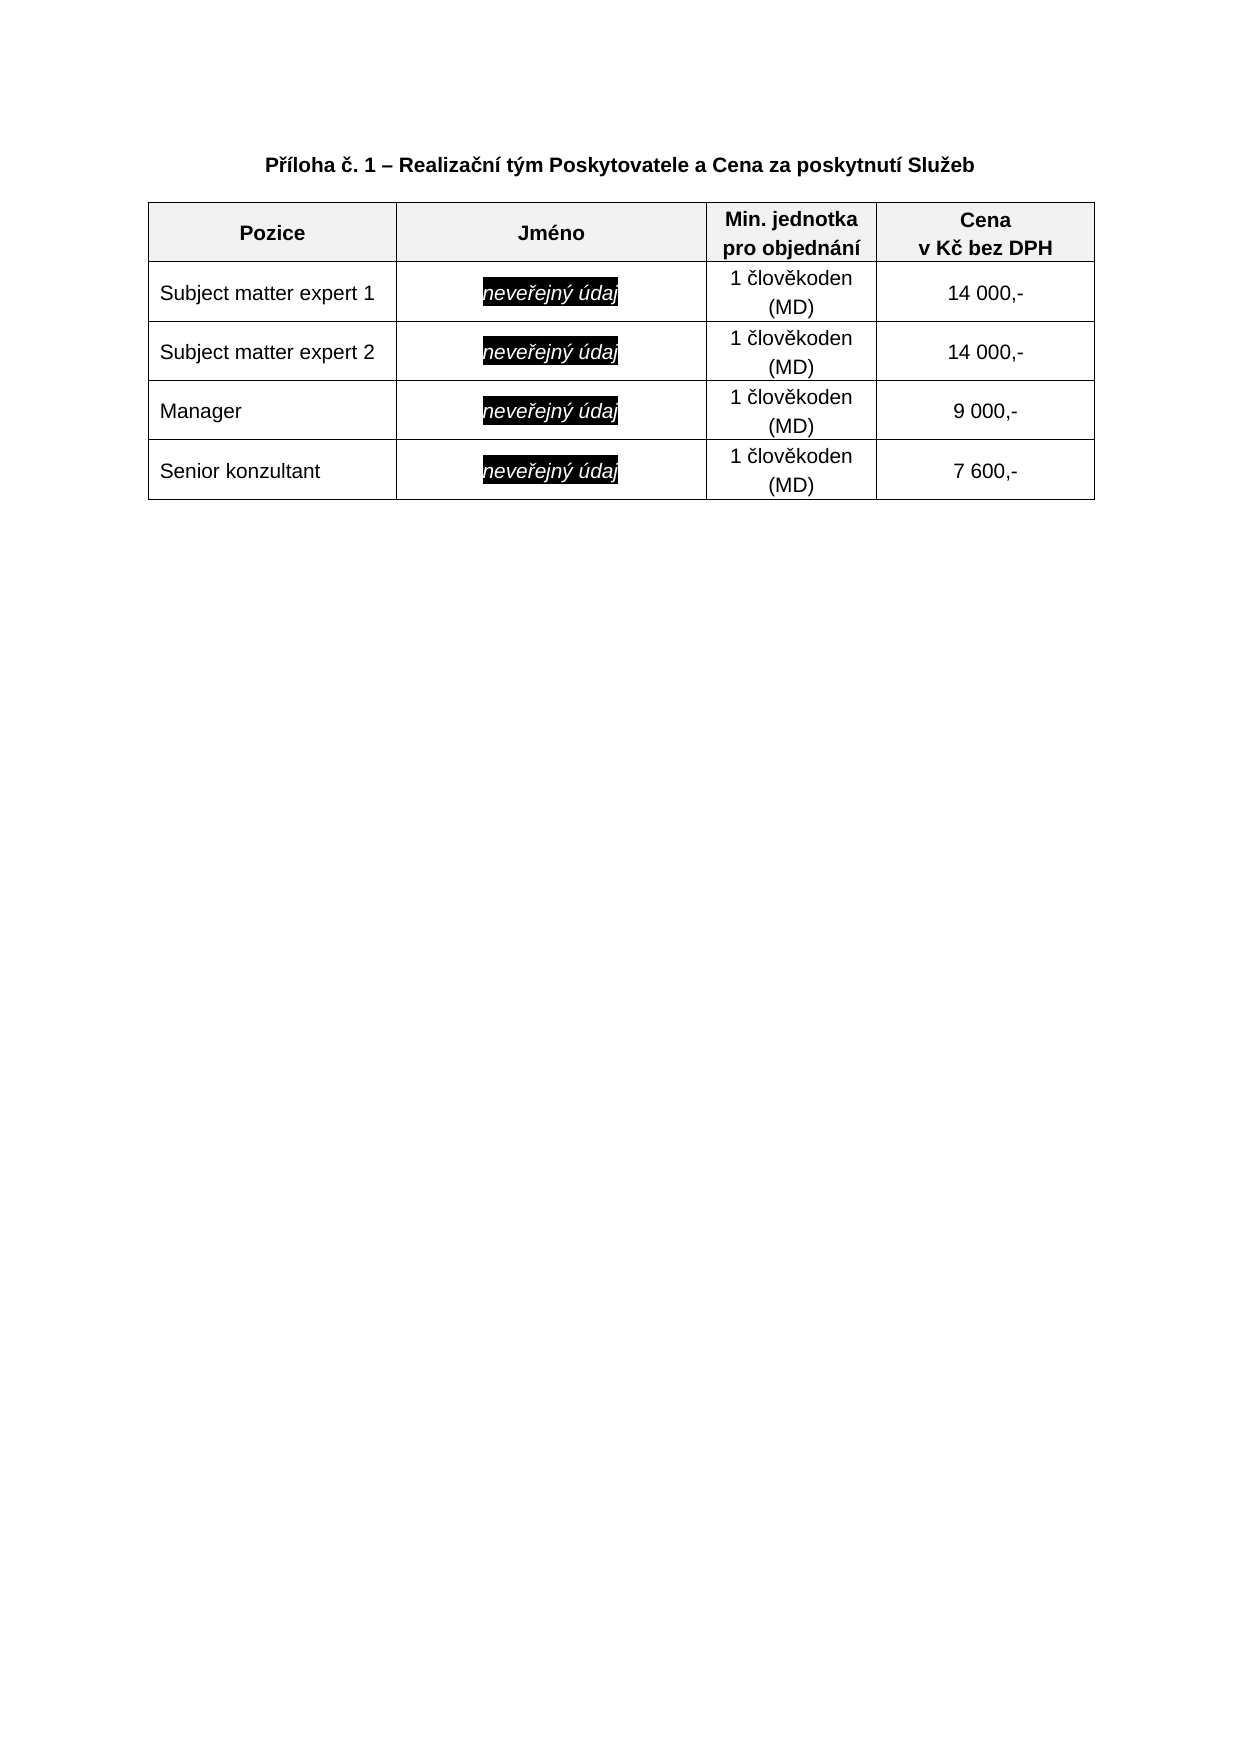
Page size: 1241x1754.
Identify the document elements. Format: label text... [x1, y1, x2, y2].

table_cell 1 člověkoden (MD) [707, 440, 876, 499]
table_cell 7 600,- [877, 440, 1094, 499]
table_cell 14 000,- [877, 262, 1094, 321]
table_header Cena v Kč bez DPH [877, 203, 1094, 261]
table_header Jméno [397, 203, 706, 261]
table_cell Manager [149, 381, 396, 439]
table_cell 1 člověkoden (MD) [707, 322, 876, 380]
table_cell 9 000,- [877, 381, 1094, 439]
table_cell neveřejný údaj [397, 262, 706, 321]
table_cell neveřejný údaj [397, 381, 706, 439]
table_header Min. jednotka pro objednání [707, 203, 876, 261]
table_cell 1 člověkoden (MD) [707, 262, 876, 321]
table_cell neveřejný údaj [397, 322, 706, 380]
table_cell 1 člověkoden (MD) [707, 381, 876, 439]
table_cell 14 000,- [877, 322, 1094, 380]
table_header Pozice [149, 203, 396, 261]
table_cell Subject matter expert 2 [149, 322, 396, 380]
table_cell neveřejný údaj [397, 440, 706, 499]
table_cell Subject matter expert 1 [149, 262, 396, 321]
table_cell Senior konzultant [149, 440, 396, 499]
text Příloha č. 1 – Realizační tým Poskytovatele a Cena za poskytnutí Služeb [148, 148, 1092, 177]
